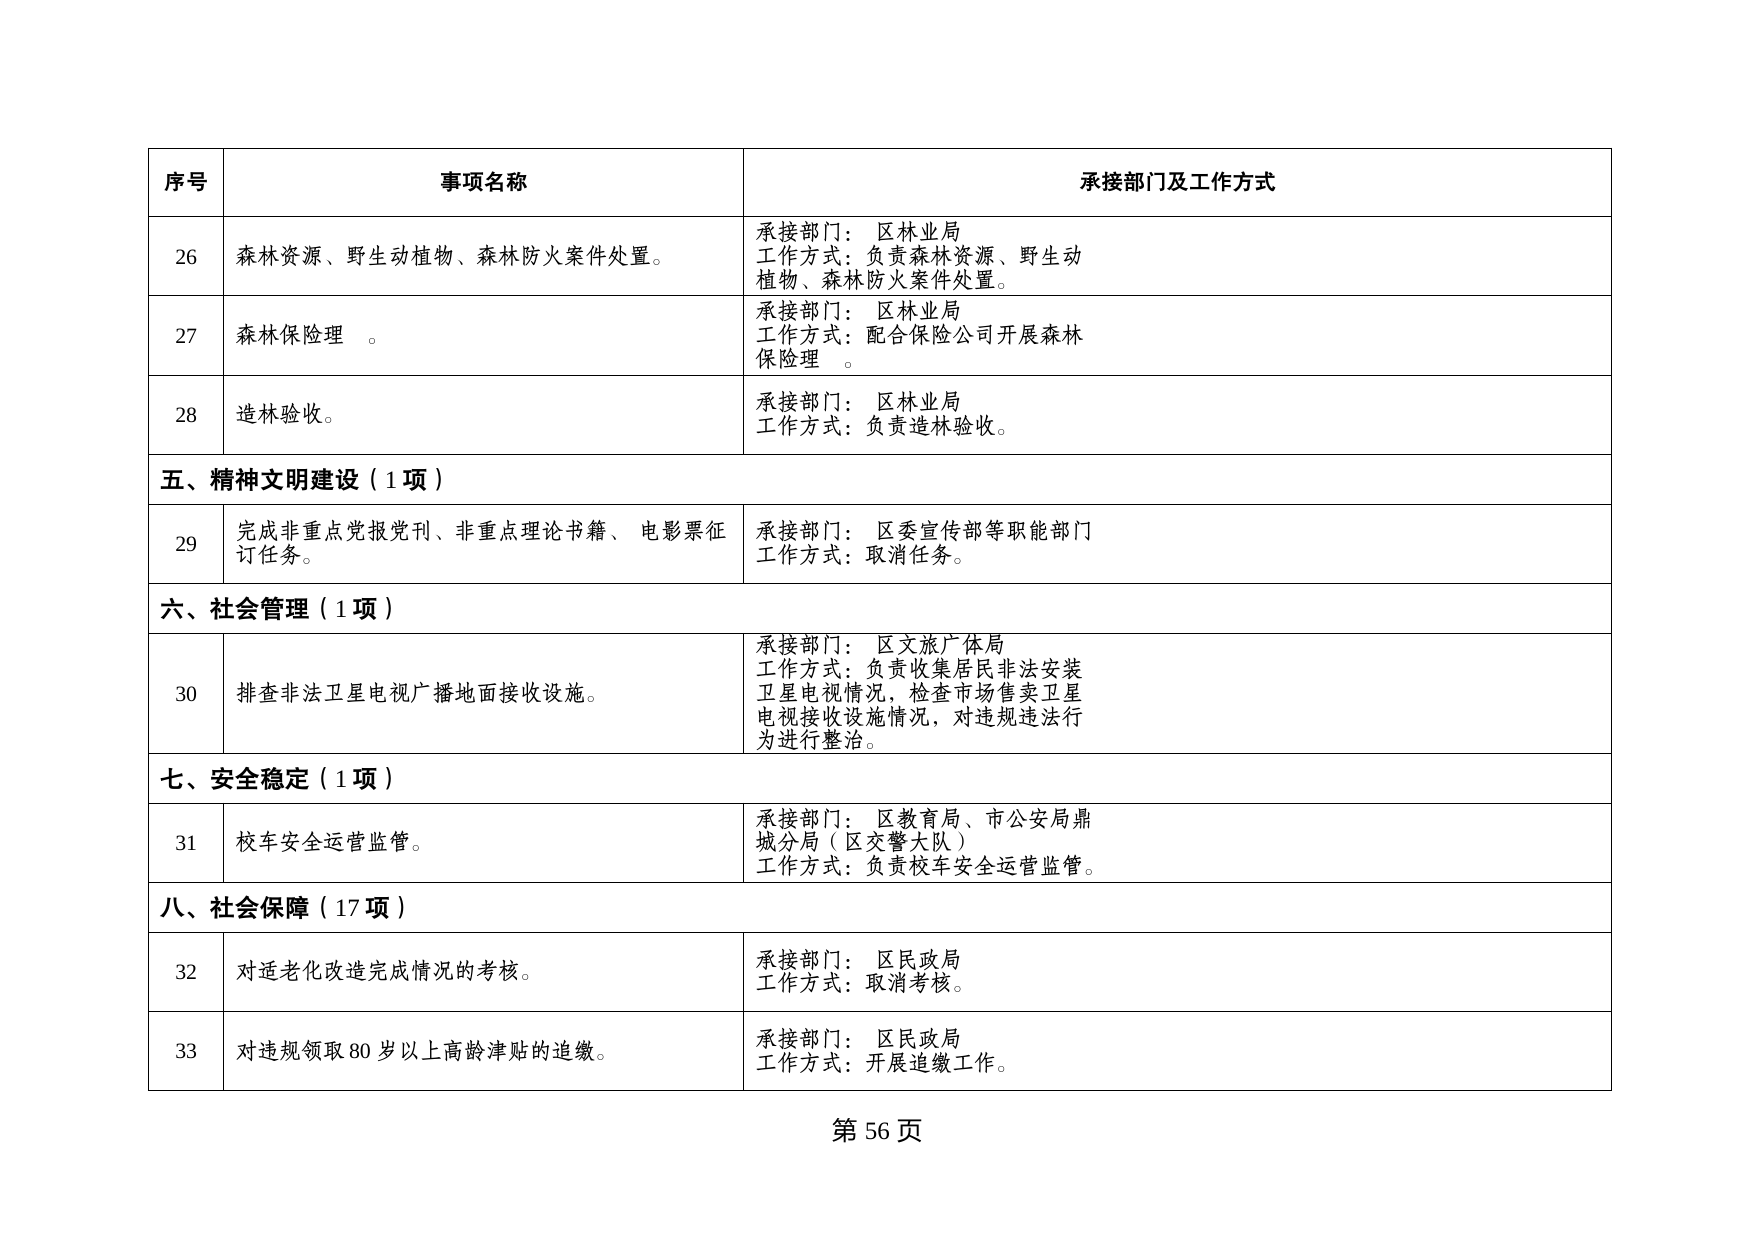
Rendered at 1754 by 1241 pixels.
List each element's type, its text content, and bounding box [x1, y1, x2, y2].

table_cell 承接部门： 区委宣传部等职能部门 工作方式：取消任务。 [744, 505, 1611, 583]
table_cell 28 [149, 376, 223, 454]
table_cell 造林验收。 [224, 376, 743, 454]
table_cell 对违规领取80 岁以上高龄津贴的追缴。 [224, 1012, 743, 1090]
table_cell 六、社会管理（1项） [149, 584, 1611, 633]
table_cell 八、社会保障（17项） [149, 883, 1611, 932]
table_cell 29 [149, 505, 223, 583]
table_cell 承接部门： 区林业局 工作方式：配合保险公司开展森林 保险理赔。 [744, 296, 1611, 374]
table_cell 对适老化改造完成情况的考核。 [224, 933, 743, 1011]
table_cell 承接部门： 区民政局 工作方式：取消考核。 [744, 933, 1611, 1011]
table_header 序号 [149, 149, 223, 216]
table_cell 承接部门： 区民政局 工作方式：开展追缴工作。 [744, 1012, 1611, 1090]
table_cell 26 [149, 217, 223, 295]
table_cell 27 [149, 296, 223, 374]
table_header 承接部门及工作方式 [744, 149, 1611, 216]
table_cell 承接部门： 区文旅广体局 工作方式：负责收集居民非法安装 卫星电视情况，检查市场售卖卫星 电视接收设施情况，对违规违法行 为进行整治。 [744, 634, 1611, 753]
table_header 事项名称 [224, 149, 743, 216]
table_cell 森林保险理赔。 [224, 296, 743, 374]
table_cell 完成非重点党报党刊、非重点理论书籍、 电影票征订任务。 [224, 505, 743, 583]
table_cell 承接部门： 区教育局、市公安局鼎 城分局（区交警大队） 工作方式：负责校车安全运营监管。 [744, 804, 1611, 882]
table_cell 排查非法卫星电视广播地面接收设施。 [224, 634, 743, 753]
table_cell 森林资源、野生动植物、森林防火案件处置。 [224, 217, 743, 295]
table_cell 31 [149, 804, 223, 882]
table_cell 七、安全稳定（1项） [149, 754, 1611, 803]
table_cell 五、精神文明建设（1项） [149, 455, 1611, 504]
table_cell 32 [149, 933, 223, 1011]
table_cell 33 [149, 1012, 223, 1090]
table_cell 承接部门： 区林业局 工作方式：负责造林验收。 [744, 376, 1611, 454]
table_cell 承接部门： 区林业局 工作方式：负责森林资源、野生动 植物、森林防火案件处置。 [744, 217, 1611, 295]
table_cell 校车安全运营监管。 [224, 804, 743, 882]
table_cell 30 [149, 634, 223, 753]
